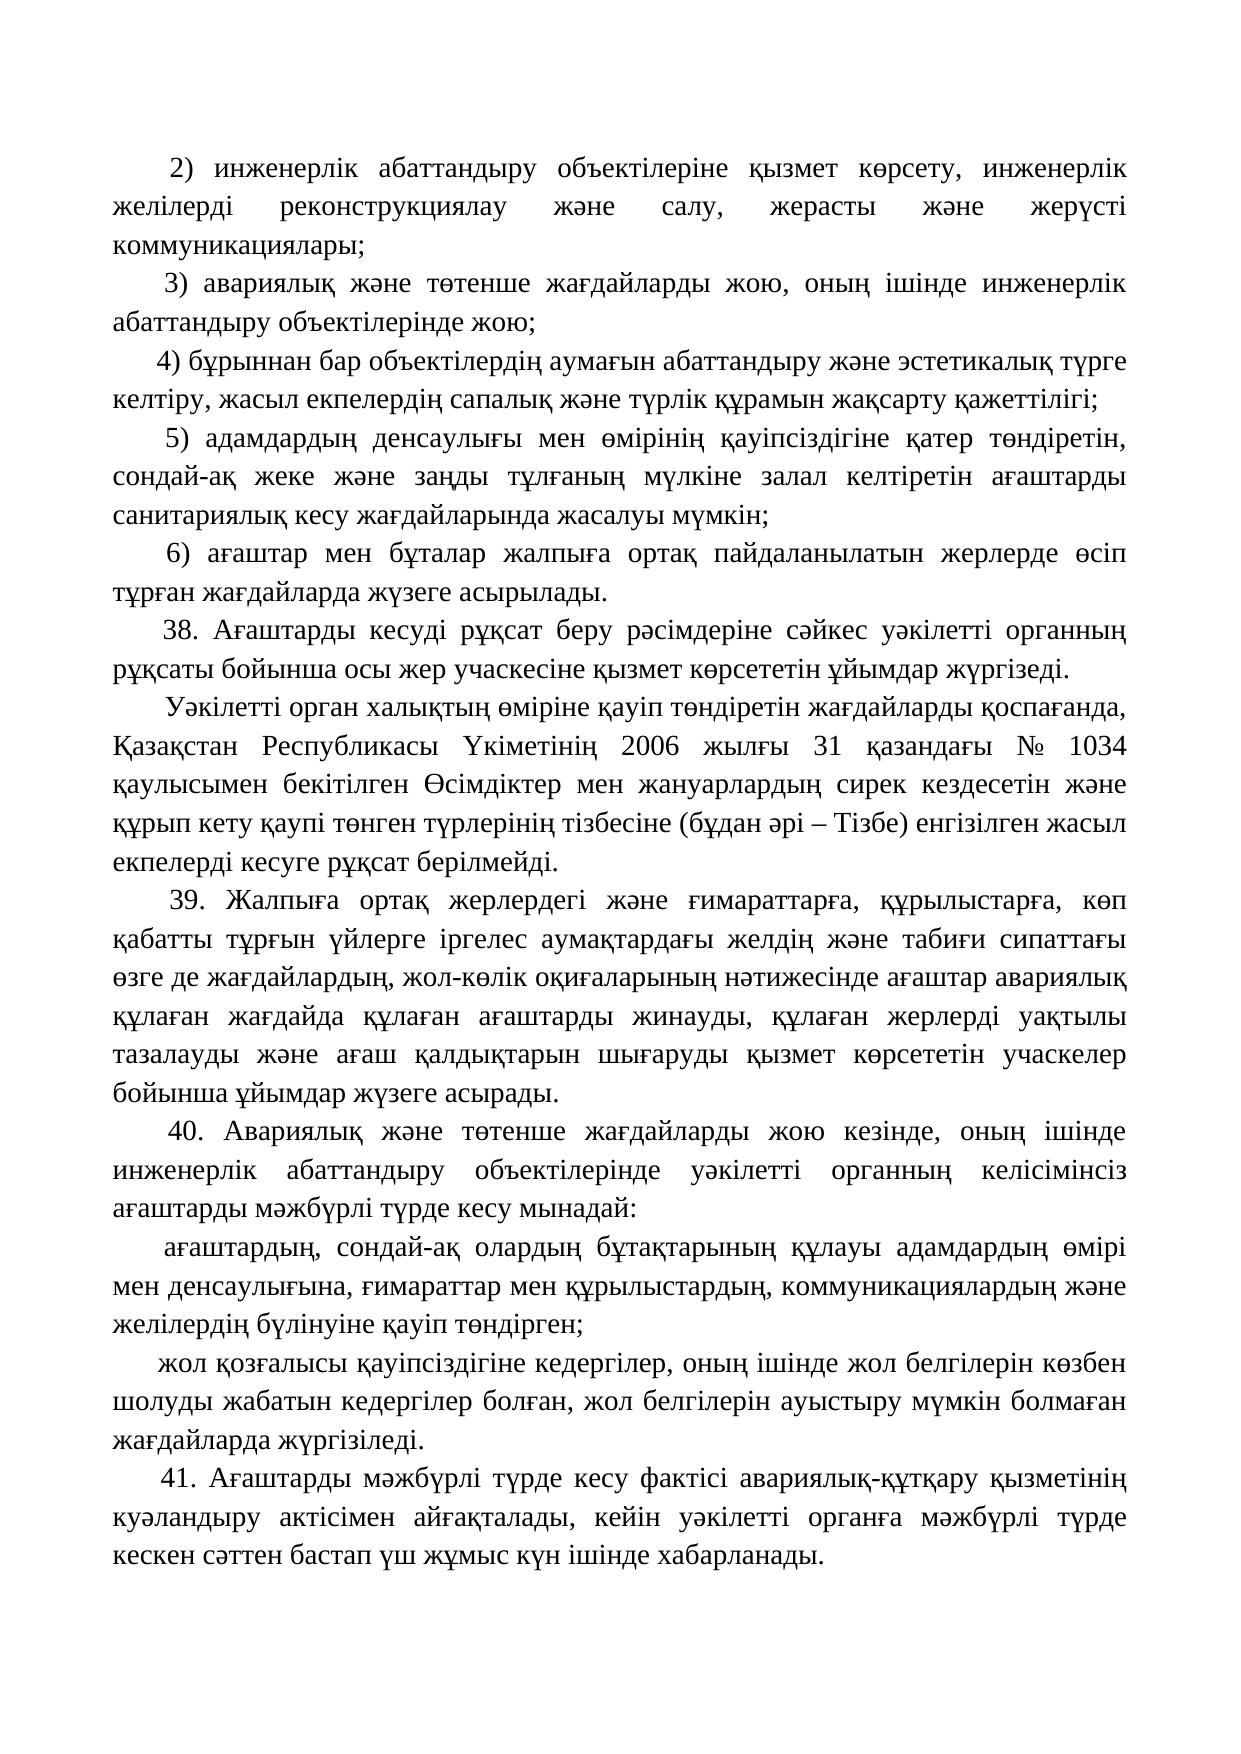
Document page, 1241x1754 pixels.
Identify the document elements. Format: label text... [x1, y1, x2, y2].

text 40. Авариялық және төтенше жағдайларды жою кезінде, оның ішінде инженерлік абаттандыру объектілерінде уәкілетті органның келісімінсіз ағаштарды мәжбүрлі түрде кесу мынадай: [112, 1113, 1128, 1224]
text ағаштардың, сондай-ақ олардың бұтақтарының құлауы адамдардың өмірі мен денсаулығына, ғимараттар мен құрылыстардың, коммуникациялардың және желілердің бүлінуіне қауіп төндірген; [112, 1229, 1128, 1340]
text 39. Жалпыға ортақ жерлердегі және ғимараттарға, құрылыстарға, көп қабатты тұрғын үйлерге іргелес аумақтардағы желдің және табиғи сипаттағы өзге де жағдайлардың, жол-көлік оқиғаларының нәтижесінде ағаштар авариялық құлаған жағдайда құлаған ағаштарды жинауды, құлаған жерлерді уақтылы тазалауды және ағаш қалдықтарын шығаруды қызмет көрсететін учаскелер бойынша ұйымдар жүзеге асырады. [112, 882, 1128, 1108]
text жол қозғалысы қауіпсіздігіне кедергілер, оның ішінде жол белгілерін көзбен шолуды жабатын кедергілер болған, жол белгілерін ауыстыру мүмкін болмаған жағдайларда жүргізіледі. [112, 1345, 1128, 1455]
text 38. Ағаштарды кесуді рұқсат беру рәсімдеріне сәйкес уәкілетті органның рұқсаты бойынша осы жер учаскесіне қызмет көрсететін ұйымдар жүргізеді. [112, 612, 1128, 684]
text Уәкілетті орган халықтың өміріне қауіп төндіретін жағдайларды қоспағанда, Қазақстан Республикасы Үкіметінің 2006 жылғы 31 қазандағы № 1034 қаулысымен бекітілген Өсімдіктер мен жануарлардың сирек кездесетiн және құрып кету қаупi төнген түрлерiнiң тiзбесiне (бұдан әрі – Тізбе) енгізілген жасыл екпелерді кесуге рұқсат берілмейді. [112, 689, 1128, 877]
text 2) инженерлік абаттандыру объектілеріне қызмет көрсету, инженерлік желілерді реконструкциялау және салу, жерасты және жерүсті коммуникациялары; [112, 150, 1128, 261]
text 3) авариялық және төтенше жағдайларды жою, оның ішінде инженерлік абаттандыру объектілерінде жою; [112, 266, 1128, 338]
text 41. Ағаштарды мәжбүрлі түрде кесу фактісі авариялық-құтқару қызметінің куәландыру актісімен айғақталады, кейін уәкілетті органға мәжбүрлі түрде кескен сәттен бастап үш жұмыс күн ішінде хабарланады. [112, 1460, 1128, 1571]
text 5) адамдардың денсаулығы мен өмірінің қауіпсіздігіне қатер төндіретін, сондай-ақ жеке және заңды тұлғаның мүлкіне залал келтіретін ағаштарды санитариялық кесу жағдайларында жасалуы мүмкін; [112, 420, 1128, 530]
text 4) бұрыннан бар объектілердің аумағын абаттандыру және эстетикалық түрге келтіру, жасыл екпелердің сапалық және түрлік құрамын жақсарту қажеттілігі; [112, 343, 1128, 415]
text 6) ағаштар мен бұталар жалпыға ортақ пайдаланылатын жерлерде өсіп тұрған жағдайларда жүзеге асырылады. [112, 535, 1128, 607]
